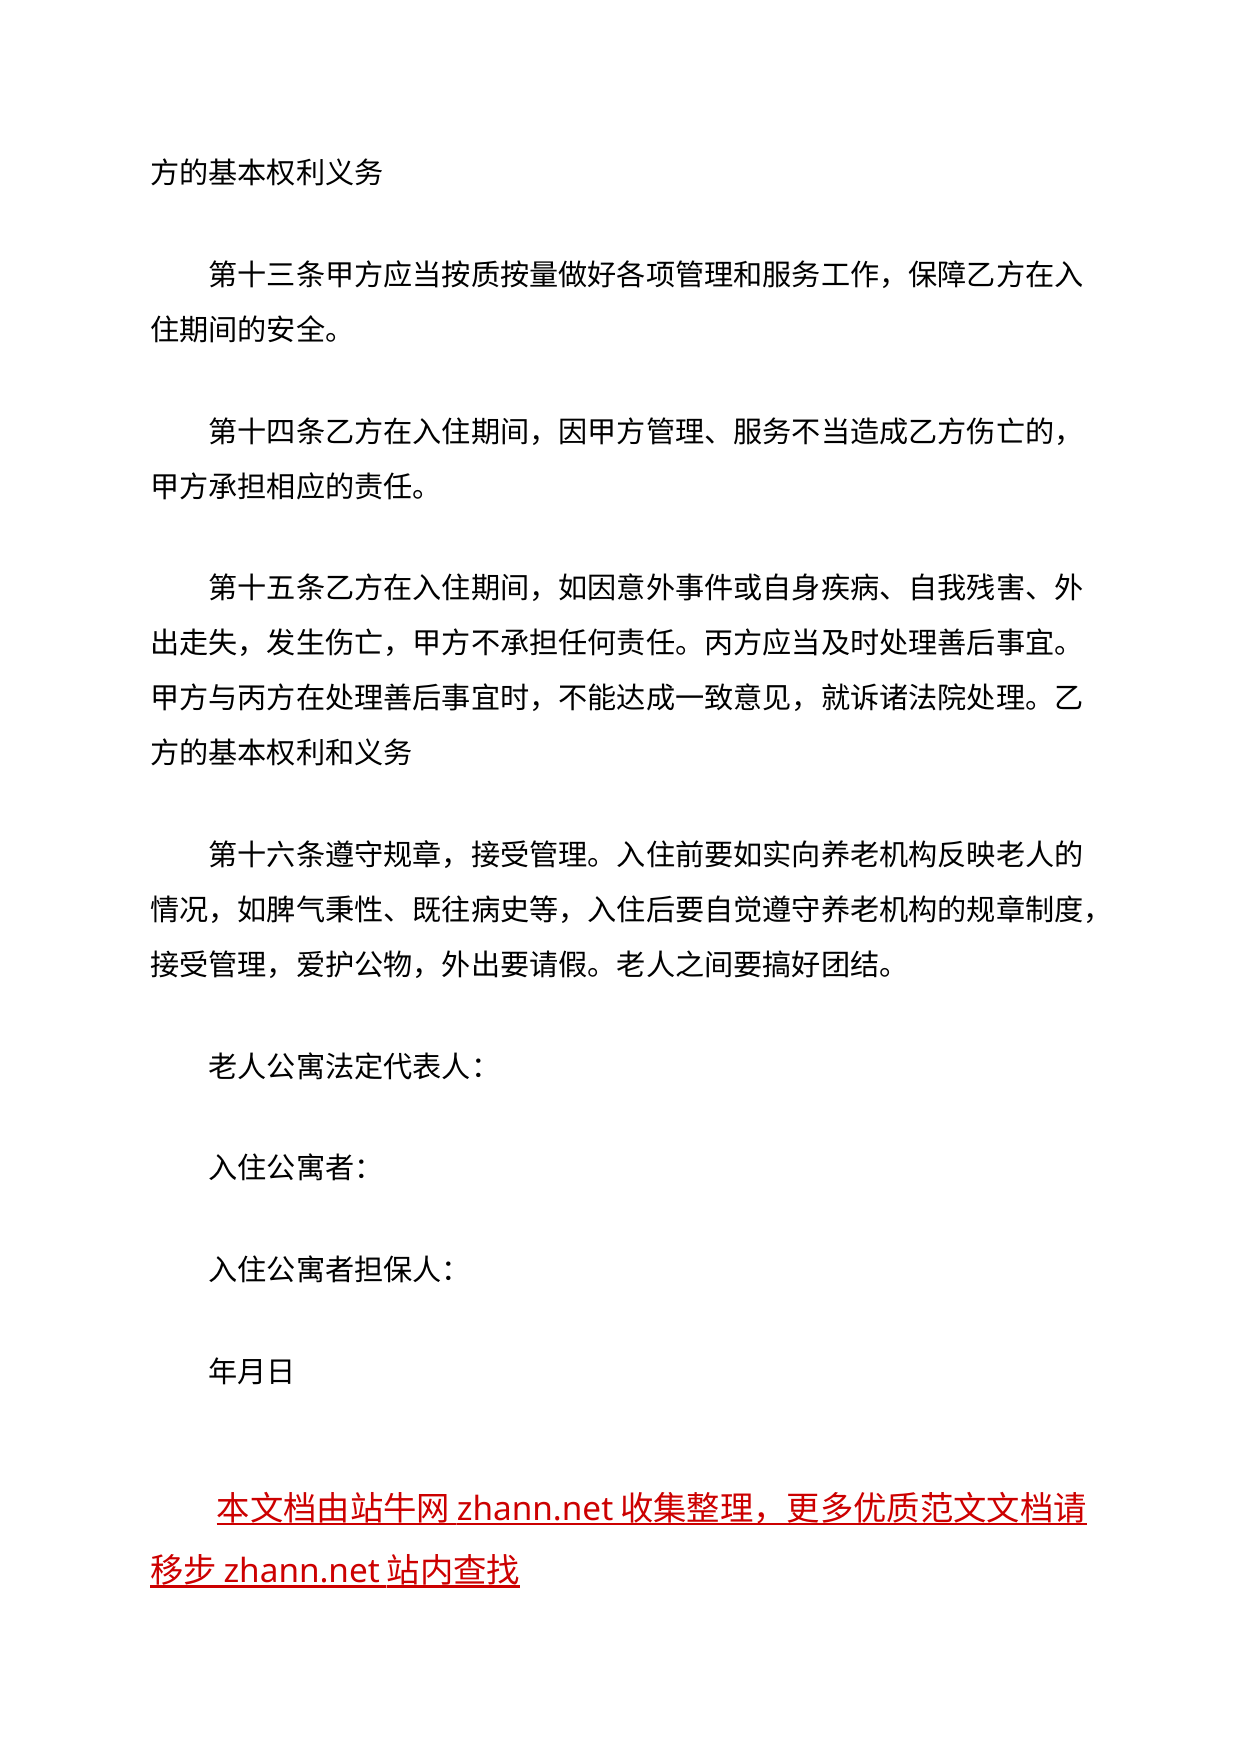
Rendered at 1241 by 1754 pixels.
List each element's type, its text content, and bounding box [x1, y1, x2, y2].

text 第十五条乙方在入住期间，如因意外事件或自身疾病、自我残害、外出走失，发生伤亡，甲方不承担任何责任。丙方应当及时处理善后事宜。甲方与丙方在处理善后事宜时，不能达成一致意见，就诉诸法院处理。乙方的基本权利和义务 [150, 565, 1090, 772]
text 第十三条甲方应当按质按量做好各项管理和服务工作，保障乙方在入住期间的安全。 [150, 252, 1090, 349]
text 老人公寓法定代表人： [150, 1043, 1090, 1085]
text 入住公寓者担保人： [150, 1247, 1090, 1289]
text 第十六条遵守规章，接受管理。入住前要如实向养老机构反映老人的情况，如脾气秉性、既往病史等，入住后要自觉遵守养老机构的规章制度，接受管理，爱护公物，外出要请假。老人之间要搞好团结。 [150, 832, 1090, 984]
text 本文档由站牛网zhann.net收集整理，更多优质范文文档请移步zhann.net站内查找 [150, 1481, 1090, 1593]
text 第十四条乙方在入住期间，因甲方管理、服务不当造成乙方伤亡的，甲方承担相应的责任。 [150, 408, 1090, 506]
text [150, 150, 1090, 192]
text 年月日 [150, 1348, 1090, 1391]
text 入住公寓者： [150, 1145, 1090, 1187]
